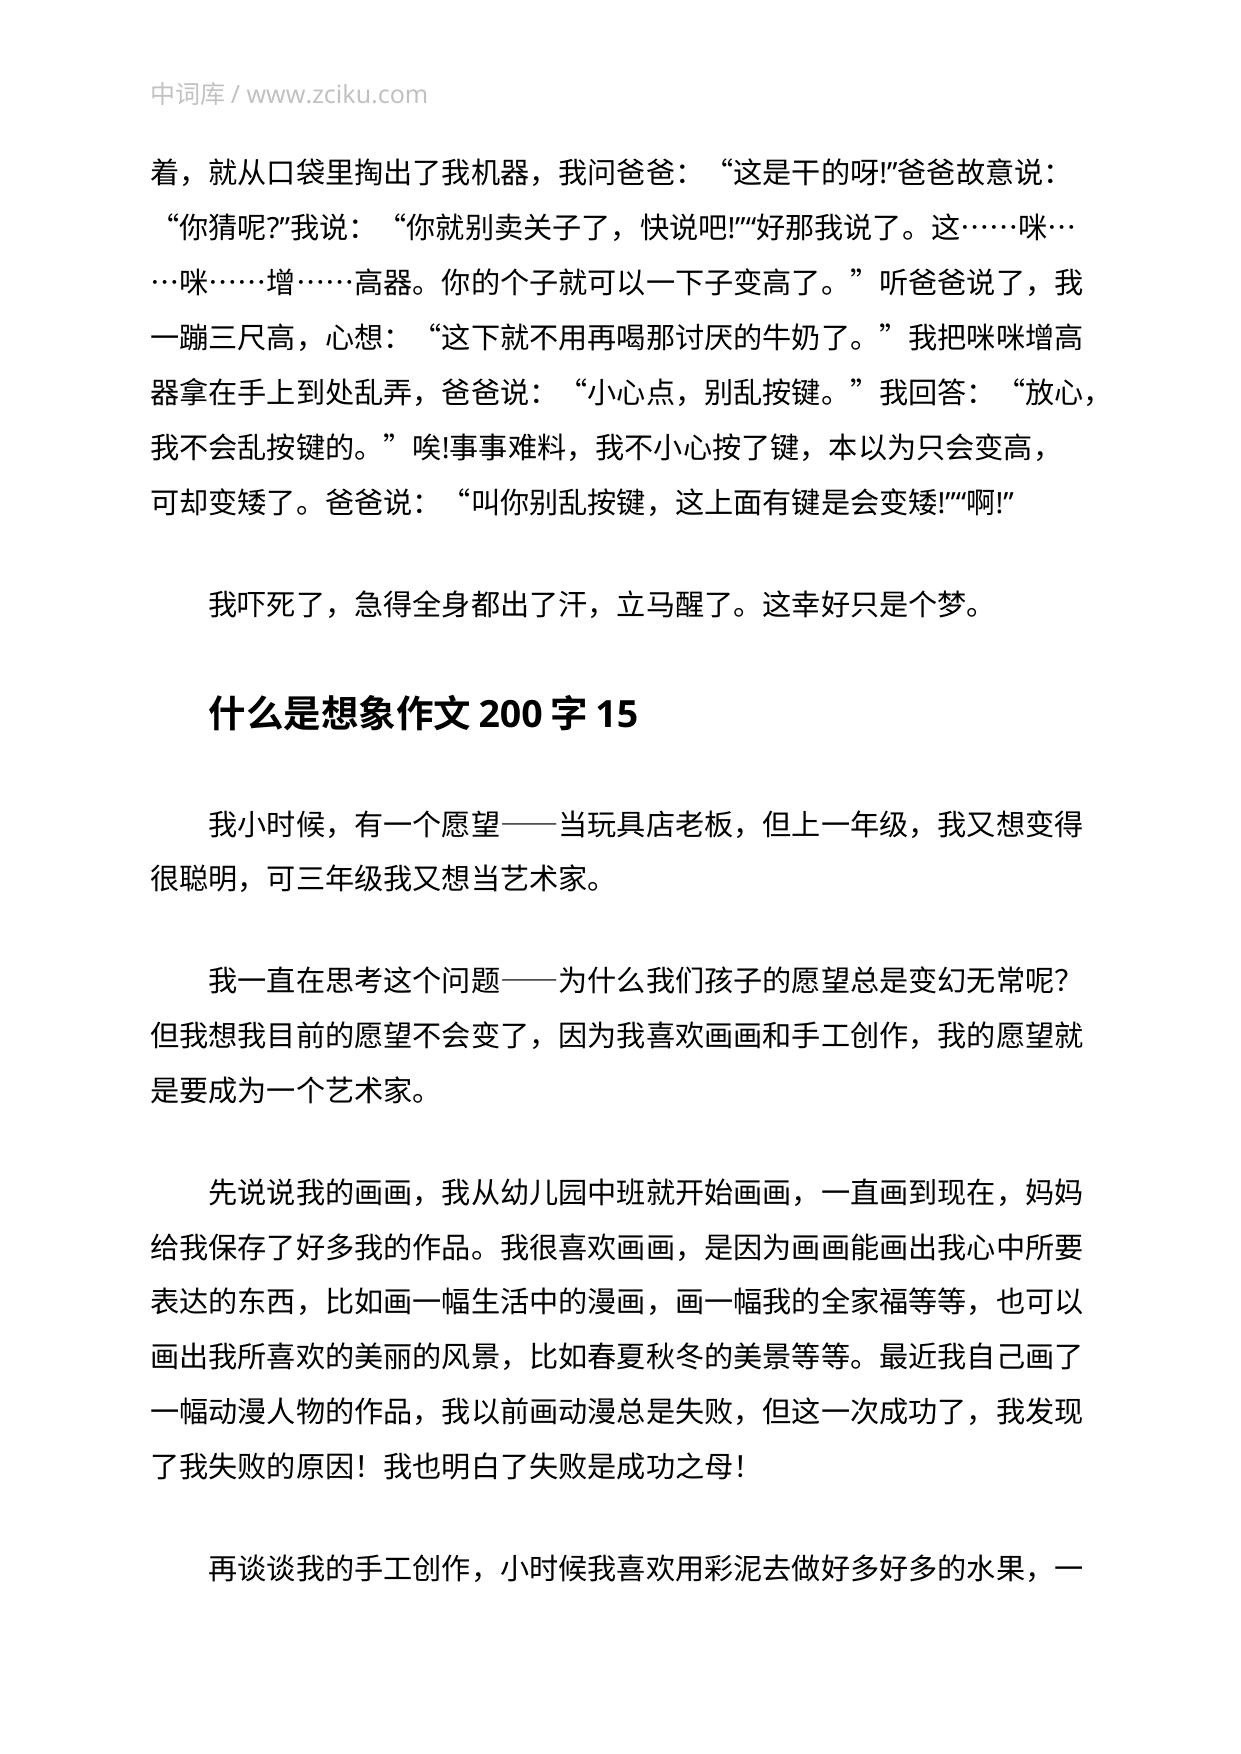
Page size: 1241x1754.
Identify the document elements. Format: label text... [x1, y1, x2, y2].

text 我吓死了，急得全身都出了汗，立马醒了。这幸好只是个梦。 [150, 582, 1090, 624]
text 我小时候，有一个愿望——当玩具店老板，但上一年级，我又想变得很聪明，可三年级我又想当艺术家。 [150, 801, 1090, 898]
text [150, 1546, 1090, 1588]
text 我一直在思考这个问题——为什么我们孩子的愿望总是变幻无常呢？但我想我目前的愿望不会变了，因为我喜欢画画和手工创作，我的愿望就是要成为一个艺术家。 [150, 958, 1090, 1110]
text 什么是想象作文200字15 [150, 683, 1090, 738]
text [150, 150, 1090, 522]
text 先说说我的画画，我从幼儿园中班就开始画画，一直画到现在，妈妈给我保存了好多我的作品。我很喜欢画画，是因为画画能画出我心中所要表达的东西，比如画一幅生活中的漫画，画一幅我的全家福等等，也可以画出我所喜欢的美丽的风景，比如春夏秋冬的美景等等。最近我自己画了一幅动漫人物的作品，我以前画动漫总是失败，但这一次成功了，我发现了我失败的原因！我也明白了失败是成功之母！ [150, 1169, 1090, 1486]
